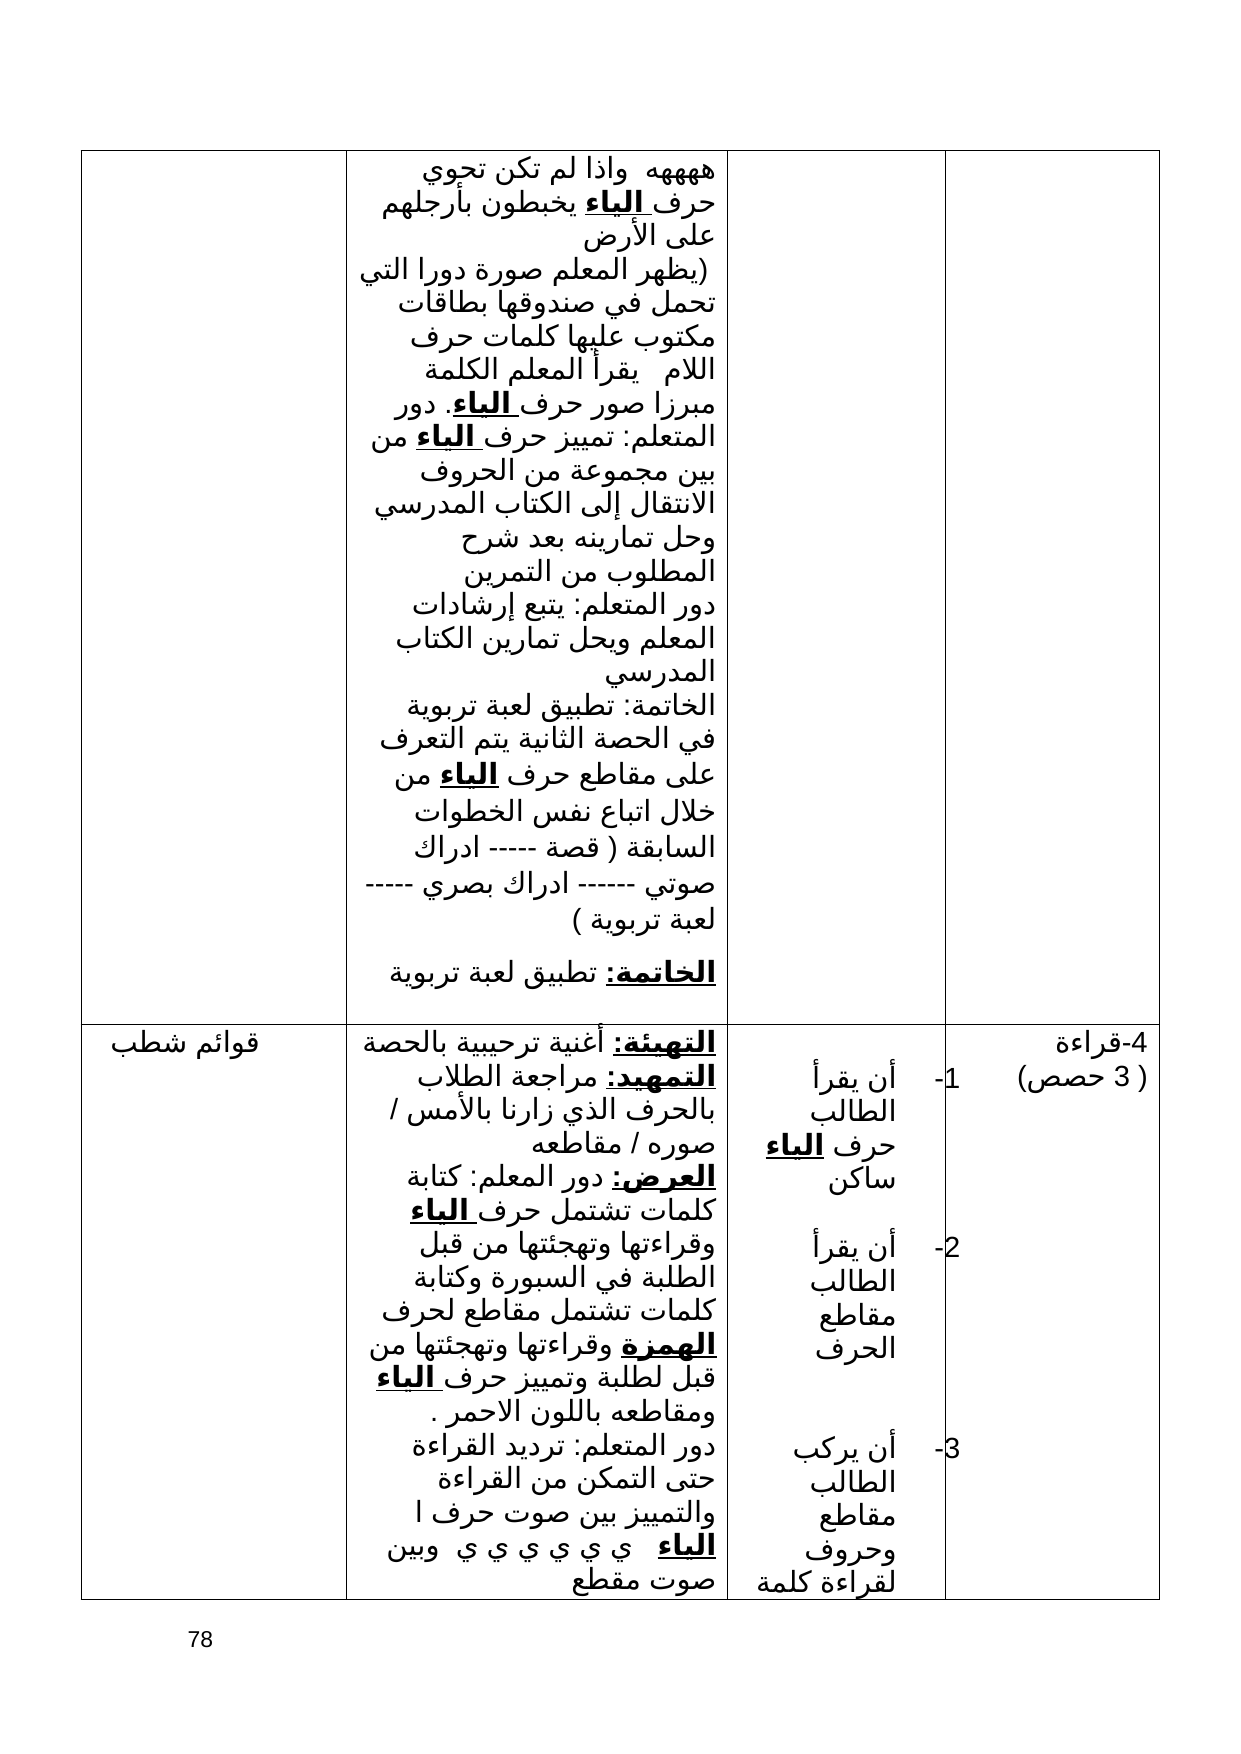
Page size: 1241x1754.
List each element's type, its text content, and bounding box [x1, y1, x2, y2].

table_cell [347, 1025, 727, 1599]
table_cell [82, 151, 346, 1024]
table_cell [728, 1025, 945, 1599]
table_cell 4-قراءة ( 3 حصص) [946, 1025, 1159, 1599]
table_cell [347, 151, 727, 1024]
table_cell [728, 151, 945, 1024]
table_cell قوائم شطب [82, 1025, 346, 1599]
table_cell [946, 151, 1159, 1024]
